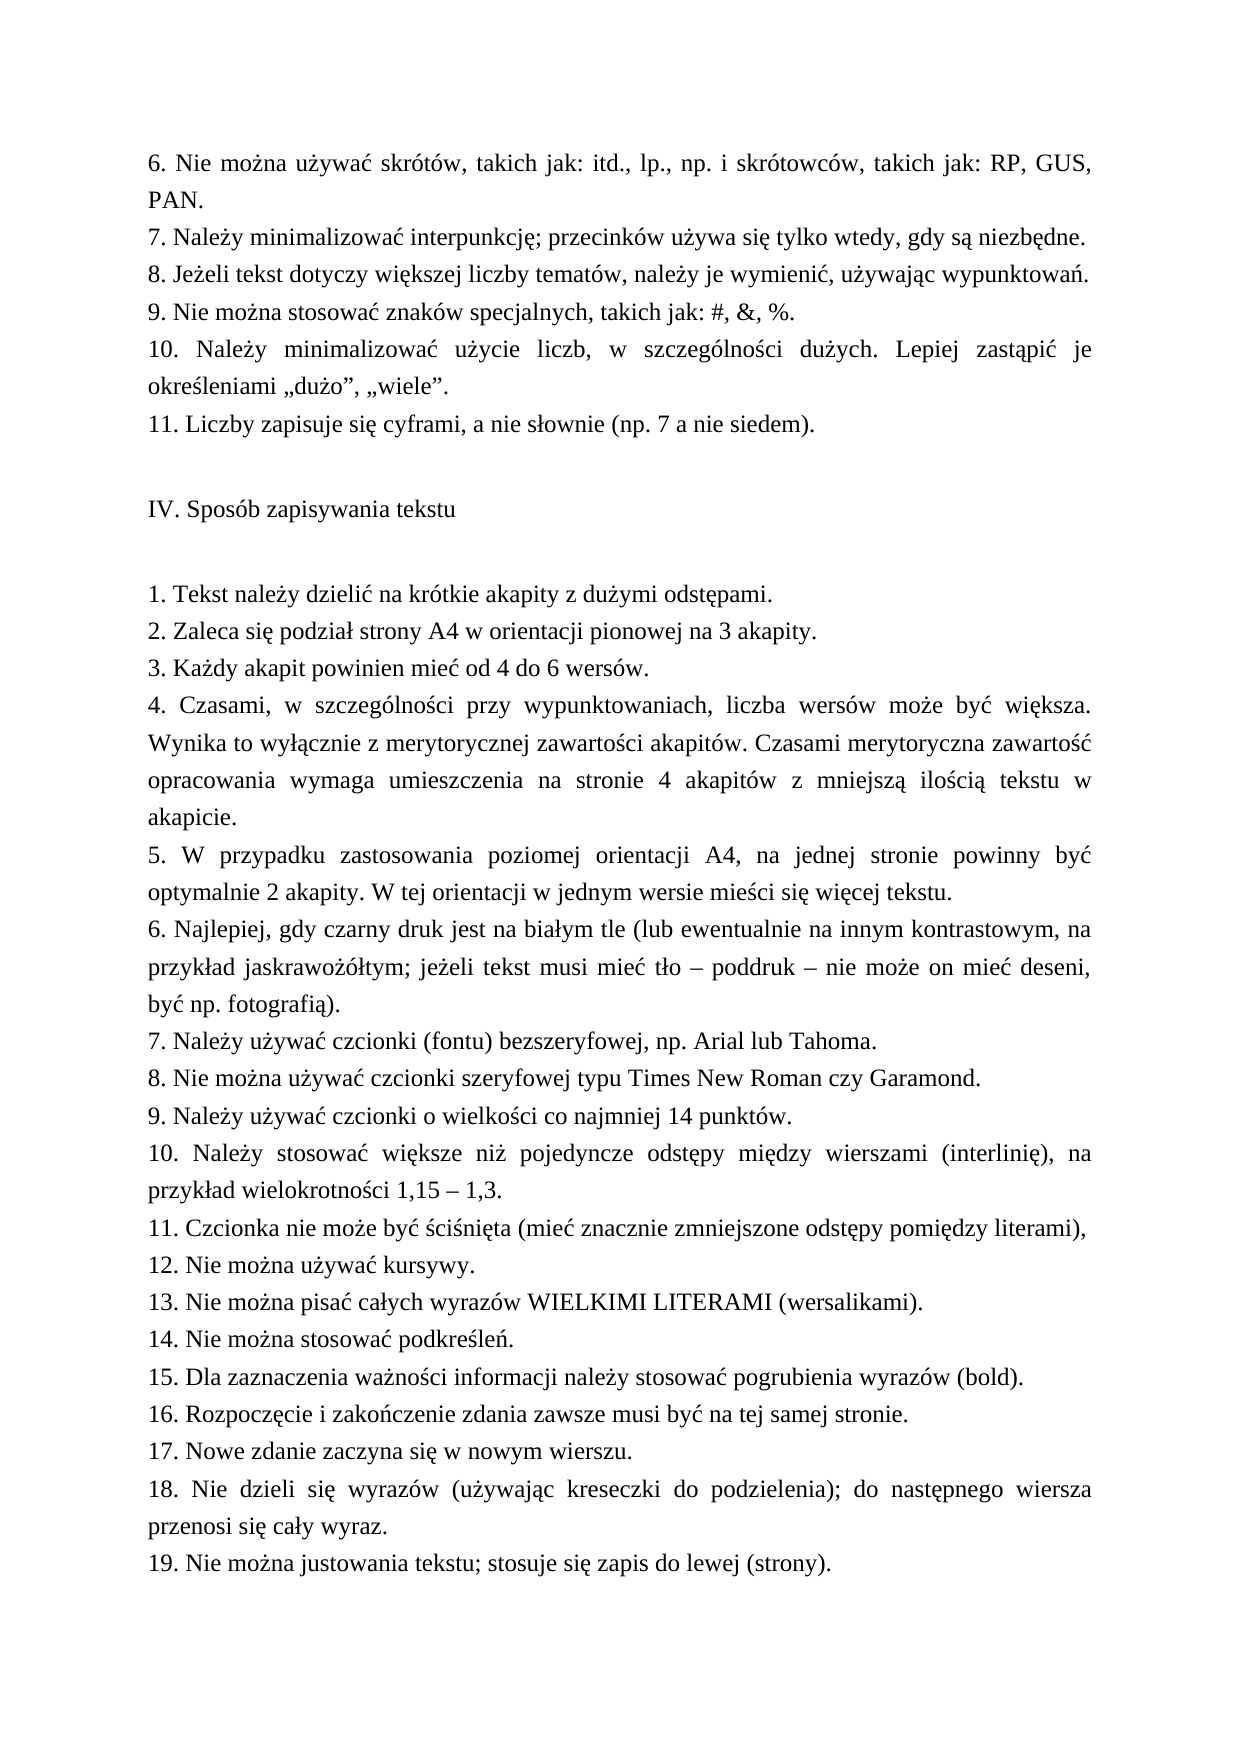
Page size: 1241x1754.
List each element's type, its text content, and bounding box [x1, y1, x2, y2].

text IV. Sposób zapisywania tekstu [148, 494, 1093, 522]
text 2. Zaleca się podział strony A4 w orientacji pionowej na 3 akapity. [148, 616, 1093, 645]
text 11. Czcionka nie może być ściśnięta (mieć znacznie zmniejszone odstępy pomiędzy literami), [148, 1213, 1093, 1241]
text 11. Liczby zapisuje się cyframi, a nie słownie (np. 7 a nie siedem). [148, 409, 1093, 437]
text 7. Należy używać czcionki (fontu) bezszeryfowej, np. Arial lub Tahoma. [148, 1026, 1093, 1055]
text 9. Należy używać czcionki o wielkości co najmniej 14 punktów. [148, 1101, 1093, 1129]
text 8. Nie można używać czcionki szeryfowej typu Times New Roman czy Garamond. [148, 1063, 1093, 1092]
text 1. Tekst należy dzielić na krótkie akapity z dużymi odstępami. [148, 579, 1093, 607]
text 10. Należy stosować większe niż pojedyncze odstępy między wierszami (interlinię), na przykład wielokrotności 1,15 – 1,3. [148, 1138, 1093, 1204]
text 15. Dla zaznaczenia ważności informacji należy stosować pogrubienia wyrazów (bold). [148, 1362, 1093, 1391]
text 18. Nie dzieli się wyrazów (używając kreseczki do podzielenia); do następnego wiersza przenosi się cały wyraz. [148, 1474, 1093, 1540]
text 17. Nowe zdanie zaczyna się w nowym wierszu. [148, 1436, 1093, 1465]
text 6. Nie można używać skrótów, takich jak: itd., lp., np. i skrótowców, takich jak: RP, GUS, PAN. [148, 148, 1093, 214]
text 4. Czasami, w szczególności przy wypunktowaniach, liczba wersów może być większa. Wynika to wyłącznie z merytorycznej zawartości akapitów. Czasami merytoryczna zawartość opracowania wymaga umieszczenia na stronie 4 akapitów z mniejszą ilością tekstu w akapicie. 5. W przypadku zastosowania poziomej orientacji A4, na jednej stronie powinny być optymalnie 2 akapity. W tej orientacji w jednym wersie mieści się więcej tekstu. [148, 691, 1093, 906]
text 7. Należy minimalizować interpunkcję; przecinków używa się tylko wtedy, gdy są niezbędne. [148, 222, 1093, 251]
text 8. Jeżeli tekst dotyczy większej liczby tematów, należy je wymienić, używając wypunktowań. [148, 259, 1093, 288]
text 12. Nie można używać kursywy. [148, 1250, 1093, 1279]
text 13. Nie można pisać całych wyrazów WIELKIMI LITERAMI (wersalikami). [148, 1287, 1093, 1316]
text 14. Nie można stosować podkreśleń. [148, 1324, 1093, 1353]
text 9. Nie można stosować znaków specjalnych, takich jak: #, &, %. [148, 297, 1093, 326]
text 10. Należy minimalizować użycie liczb, w szczególności dużych. Lepiej zastąpić je określeniami „dużo”, „wiele”. [148, 334, 1093, 400]
text 16. Rozpoczęcie i zakończenie zdania zawsze musi być na tej samej stronie. [148, 1399, 1093, 1428]
text 19. Nie można justowania tekstu; stosuje się zapis do lewej (strony). [148, 1548, 1093, 1577]
text 6. Najlepiej, gdy czarny druk jest na białym tle (lub ewentualnie na innym kontrastowym, na przykład jaskrawożółtym; jeżeli tekst musi mieć tło – poddruk – nie może on mieć deseni, być np. fotografią). [148, 914, 1093, 1018]
text 3. Każdy akapit powinien mieć od 4 do 6 wersów. [148, 653, 1093, 682]
